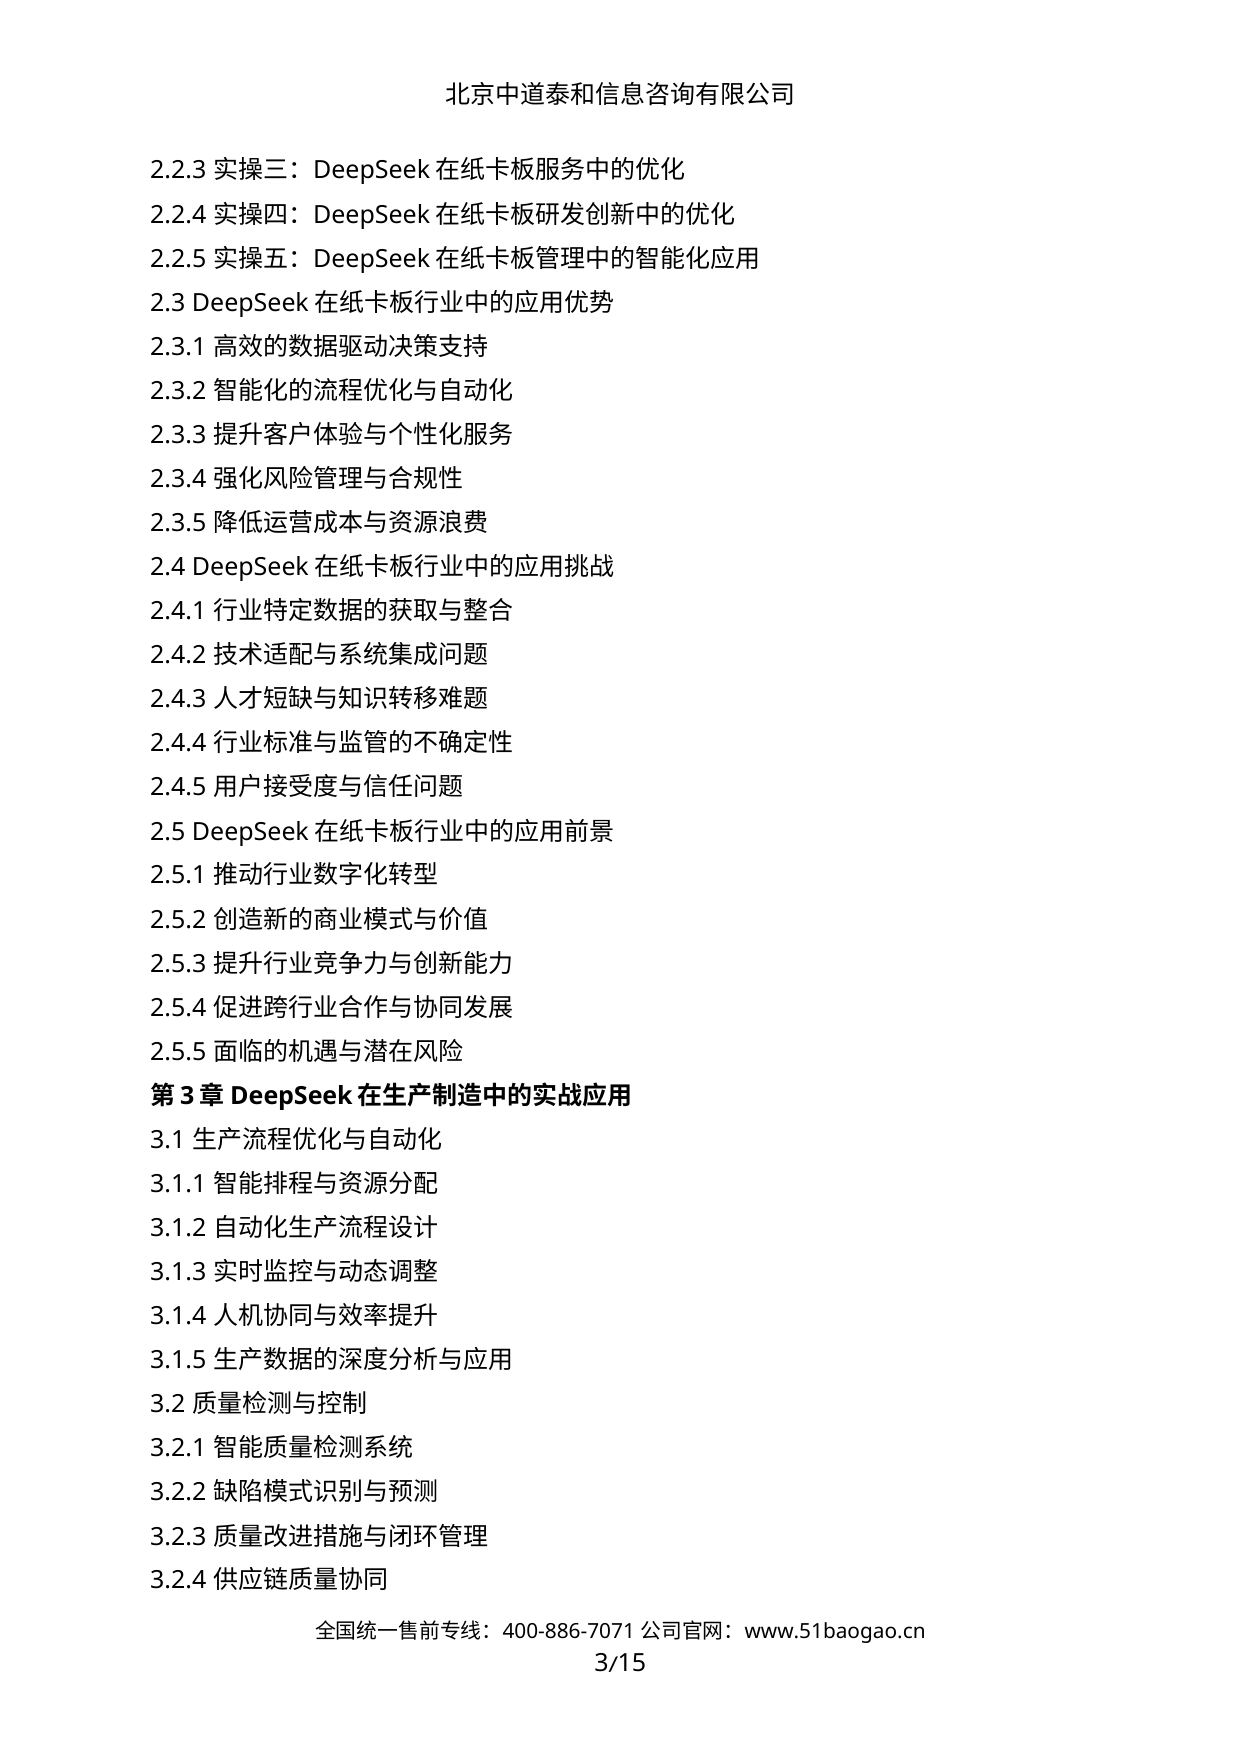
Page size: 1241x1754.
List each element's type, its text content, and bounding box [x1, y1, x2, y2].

text 2.4.3 人才短缺与知识转移难题 [150, 679, 1090, 715]
text 2.5.1 推动行业数字化转型 [150, 855, 1090, 891]
text 2.3.3 提升客户体验与个性化服务 [150, 414, 1090, 451]
text 2.3.1 高效的数据驱动决策支持 [150, 326, 1090, 362]
text 3.2.3 质量改进措施与闭环管理 [150, 1516, 1090, 1552]
text 第3章 DeepSeek在生产制造中的实战应用 [150, 1075, 1090, 1112]
text 2.4.2 技术适配与系统集成问题 [150, 635, 1090, 671]
text 2.5.2 创造新的商业模式与价值 [150, 899, 1090, 935]
text 2.2.3 实操三：DeepSeek在纸卡板服务中的优化 [150, 150, 1090, 186]
text 3.1.5 生产数据的深度分析与应用 [150, 1340, 1090, 1376]
text 2.3.5 降低运营成本与资源浪费 [150, 502, 1090, 539]
text 2.2.4 实操四：DeepSeek在纸卡板研发创新中的优化 [150, 194, 1090, 230]
text 3.2.4 供应链质量协同 [150, 1560, 1090, 1596]
text 2.4.5 用户接受度与信任问题 [150, 767, 1090, 803]
text 3.1.1 智能排程与资源分配 [150, 1163, 1090, 1200]
text 3.1 生产流程优化与自动化 [150, 1119, 1090, 1156]
text 3.1.2 自动化生产流程设计 [150, 1207, 1090, 1244]
text 2.3.2 智能化的流程优化与自动化 [150, 370, 1090, 407]
text 2.5 DeepSeek在纸卡板行业中的应用前景 [150, 811, 1090, 847]
text 2.5.3 提升行业竞争力与创新能力 [150, 943, 1090, 979]
text 3.2.1 智能质量检测系统 [150, 1428, 1090, 1464]
text 3.2 质量检测与控制 [150, 1384, 1090, 1420]
text 2.3 DeepSeek在纸卡板行业中的应用优势 [150, 282, 1090, 318]
text 3.2.2 缺陷模式识别与预测 [150, 1472, 1090, 1508]
text 2.5.4 促进跨行业合作与协同发展 [150, 987, 1090, 1023]
text 2.4.4 行业标准与监管的不确定性 [150, 723, 1090, 759]
text 2.2.5 实操五：DeepSeek在纸卡板管理中的智能化应用 [150, 238, 1090, 274]
text 3.1.4 人机协同与效率提升 [150, 1296, 1090, 1332]
text 2.4 DeepSeek在纸卡板行业中的应用挑战 [150, 547, 1090, 583]
text 3.1.3 实时监控与动态调整 [150, 1252, 1090, 1288]
text 2.5.5 面临的机遇与潜在风险 [150, 1031, 1090, 1067]
text 2.4.1 行业特定数据的获取与整合 [150, 591, 1090, 627]
text 2.3.4 强化风险管理与合规性 [150, 458, 1090, 495]
